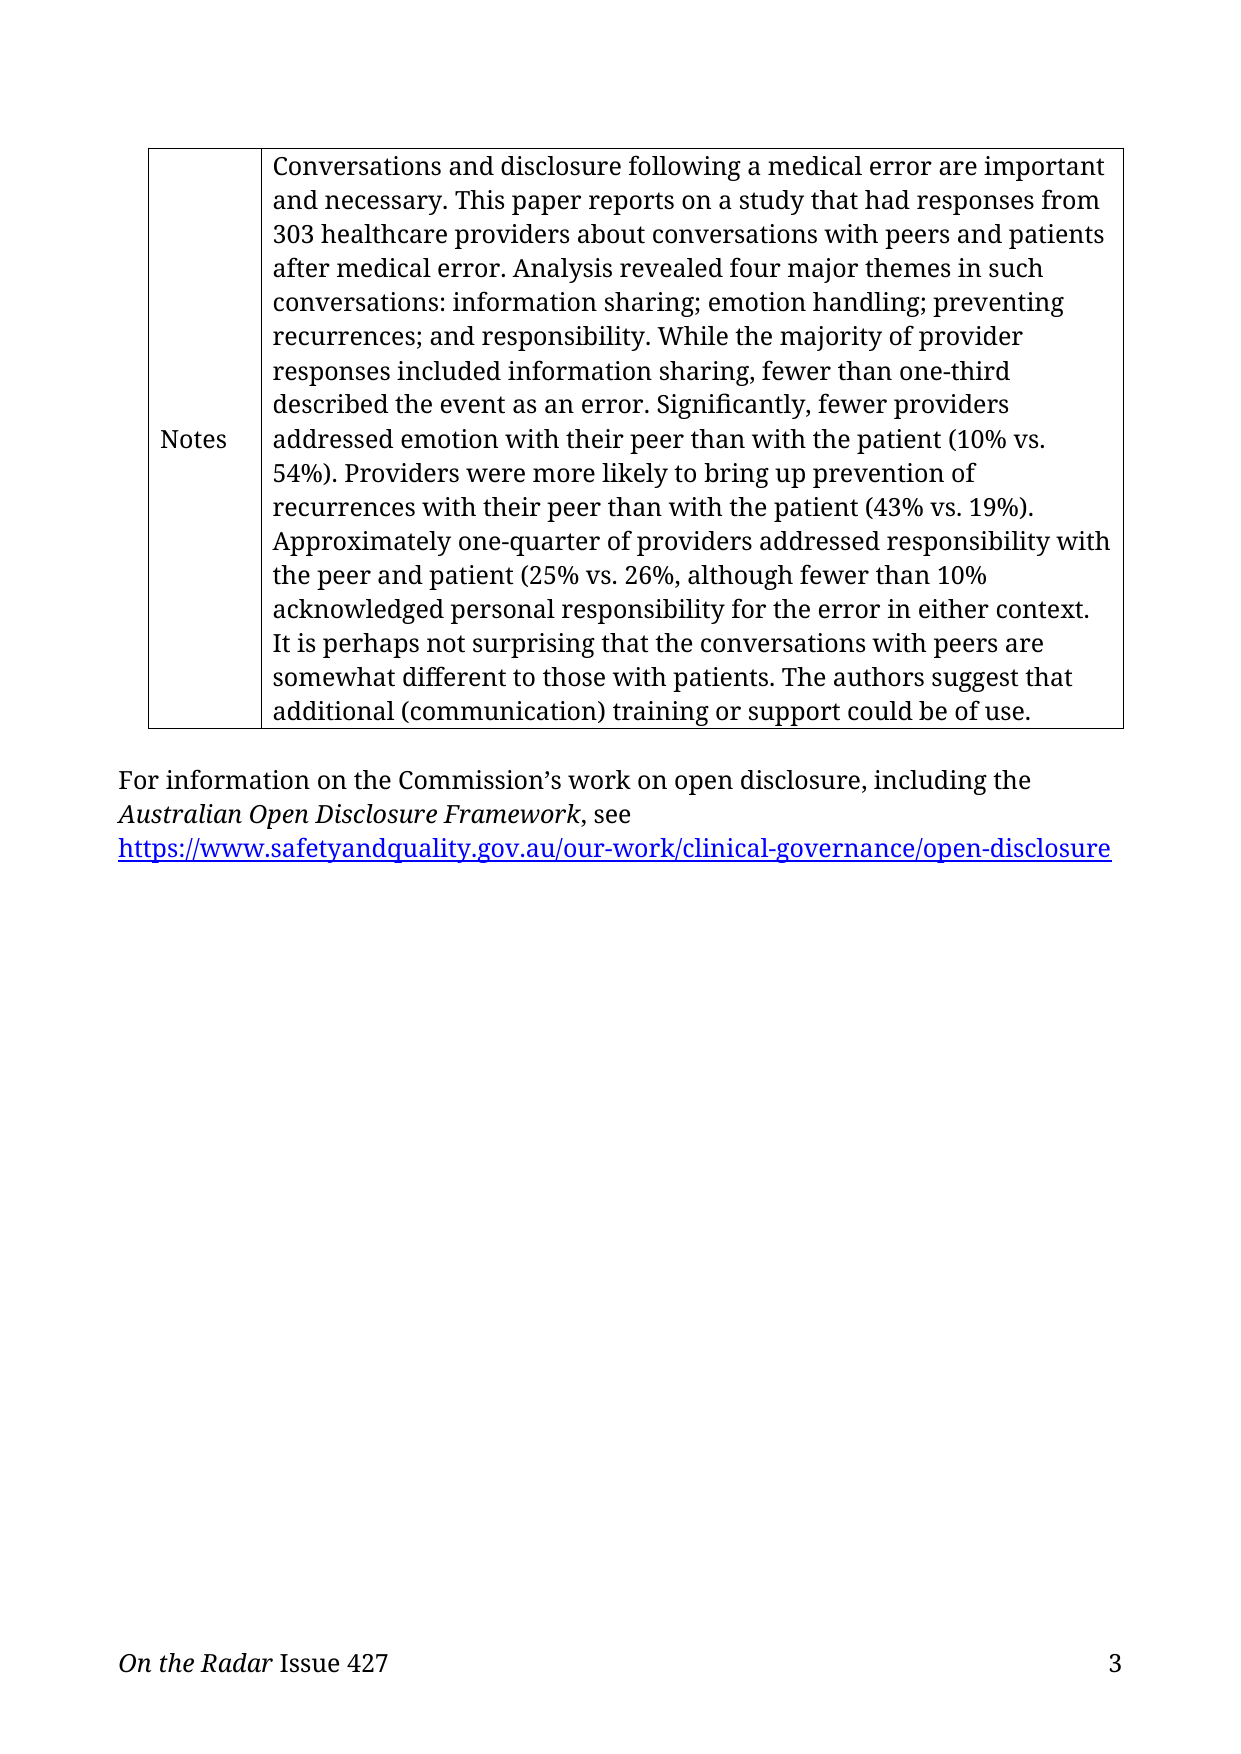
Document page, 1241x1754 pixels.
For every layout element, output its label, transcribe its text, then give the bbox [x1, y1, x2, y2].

table_cell Notes [149, 149, 261, 728]
table_cell Conversations and disclosure following a medical error are important and necessary. This paper reports on a study that had responses from 303 healthcare providers about conversations with peers and patients after medical error. Analysis revealed four major themes in such conversations: information sharing; emotion handling; preventing recurrences; and responsibility. While the majority of provider responses included information sharing, fewer than one-third described the event as an error. Significantly, fewer providers addressed emotion with their peer than with the patient (10% vs. 54%). Providers were more likely to bring up prevention of recurrences with their peer than with the patient (43% vs. 19%). Approximately one-quarter of providers addressed responsibility with the peer and patient (25% vs. 26%, although fewer than 10% acknowledged personal responsibility for the error in either context. It is perhaps not surprising that the conversations with peers are somewhat different to those with patients. The authors suggest that additional (communication) training or support could be of use. [262, 149, 1123, 728]
text For information on the Commission’s work on open disclosure, including the Australian Open Disclosure Framework, see https://www.safetyandquality.gov.au/our-work/clinical-governance/open-disclosure [118, 763, 1122, 865]
